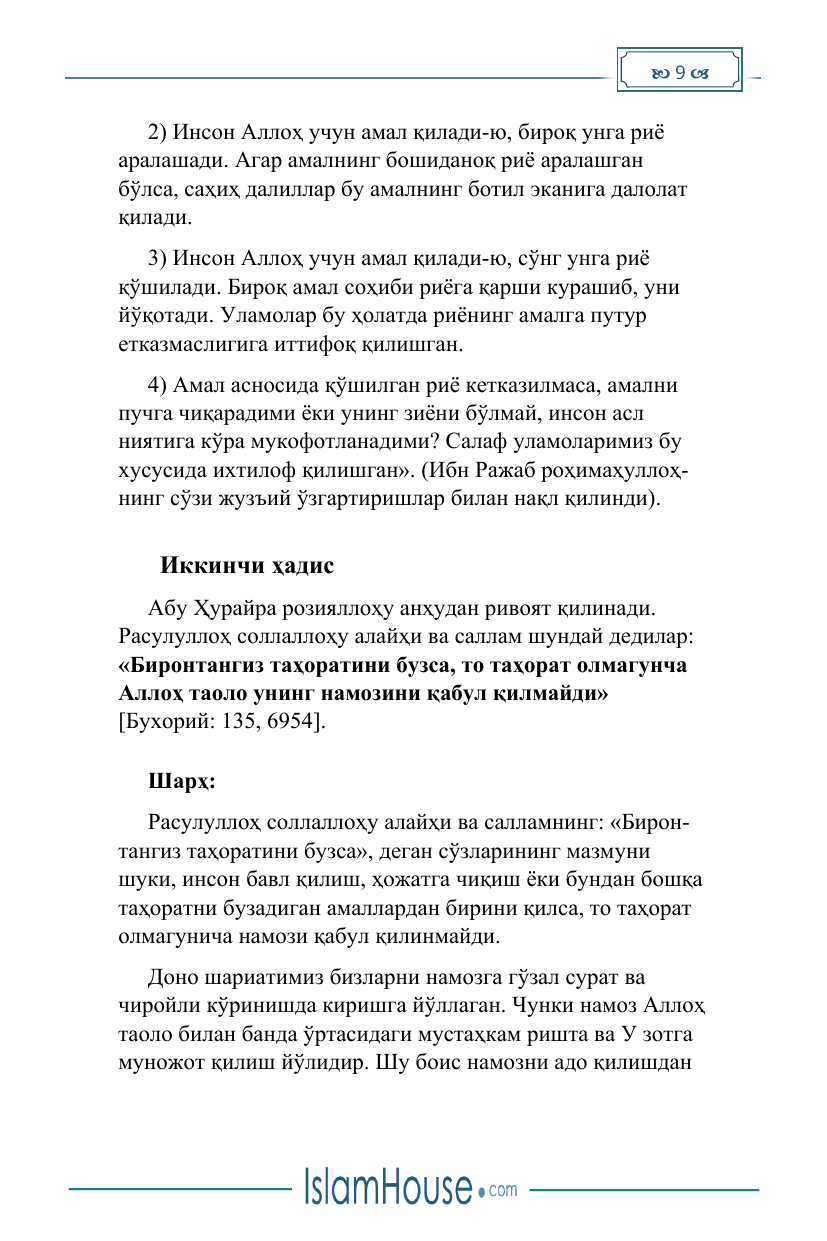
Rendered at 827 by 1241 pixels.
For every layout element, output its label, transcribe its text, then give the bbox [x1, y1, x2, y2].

text Абу Ҳурайра розияллоҳу анҳудан ривоят қилинади. Расулуллоҳ соллаллоҳу алайҳи ва саллам шундай дедилар: «Биронтангиз таҳоратини бузса, то таҳорат олмагунча Аллоҳ таоло унинг намозини қабул қилмайди» [Бухорий: 135, 6954]. [118, 594, 709, 734]
text Расулуллоҳ соллаллоҳу алайҳи ва салламнинг: «Бирон-тангиз таҳоратини бузса», деган сўзларининг мазмуни шуки, инсон бавл қилиш, ҳожатга чиқиш ёки бундан бошқа таҳоратни бузадиган амаллардан бирини қилса, то таҳорат олмагунича намози қабул қилинмайди. [118, 808, 709, 948]
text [118, 963, 709, 1074]
text 3) Инсон Аллоҳ учун амал қилади-ю, сўнг унга риё қўшилади. Бироқ амал соҳиби риёга қарши курашиб, уни йўқотади. Уламолар бу ҳолатда риёнинг амалга путур етказмаслигига иттифоқ қилишган. [118, 244, 709, 356]
text Иккинчи ҳадис [118, 550, 709, 579]
text Шарҳ: [148, 767, 709, 794]
picture [62, 1159, 292, 1213]
text 2) Инсон Аллоҳ учун амал қилади-ю, бироқ унга риё аралашади. Агар амалнинг бошиданоқ риё аралашган бўлса, саҳиҳ далиллар бу амалнинг ботил эканига далолат қилади. [118, 118, 709, 230]
picture [298, 1160, 760, 1214]
text 4) Амал асносида қўшилган риё кетказилмаса, амални пучга чиқарадими ёки унинг зиёни бўлмай, инсон асл ниятига кўра мукофотланадими? Салаф уламоларимиз бу хусусида ихтилоф қилишган». (Ибн Ражаб роҳимаҳуллоҳ-нинг сўзи жузъий ўзгартиришлар билан нақл қилинди). [118, 371, 709, 511]
